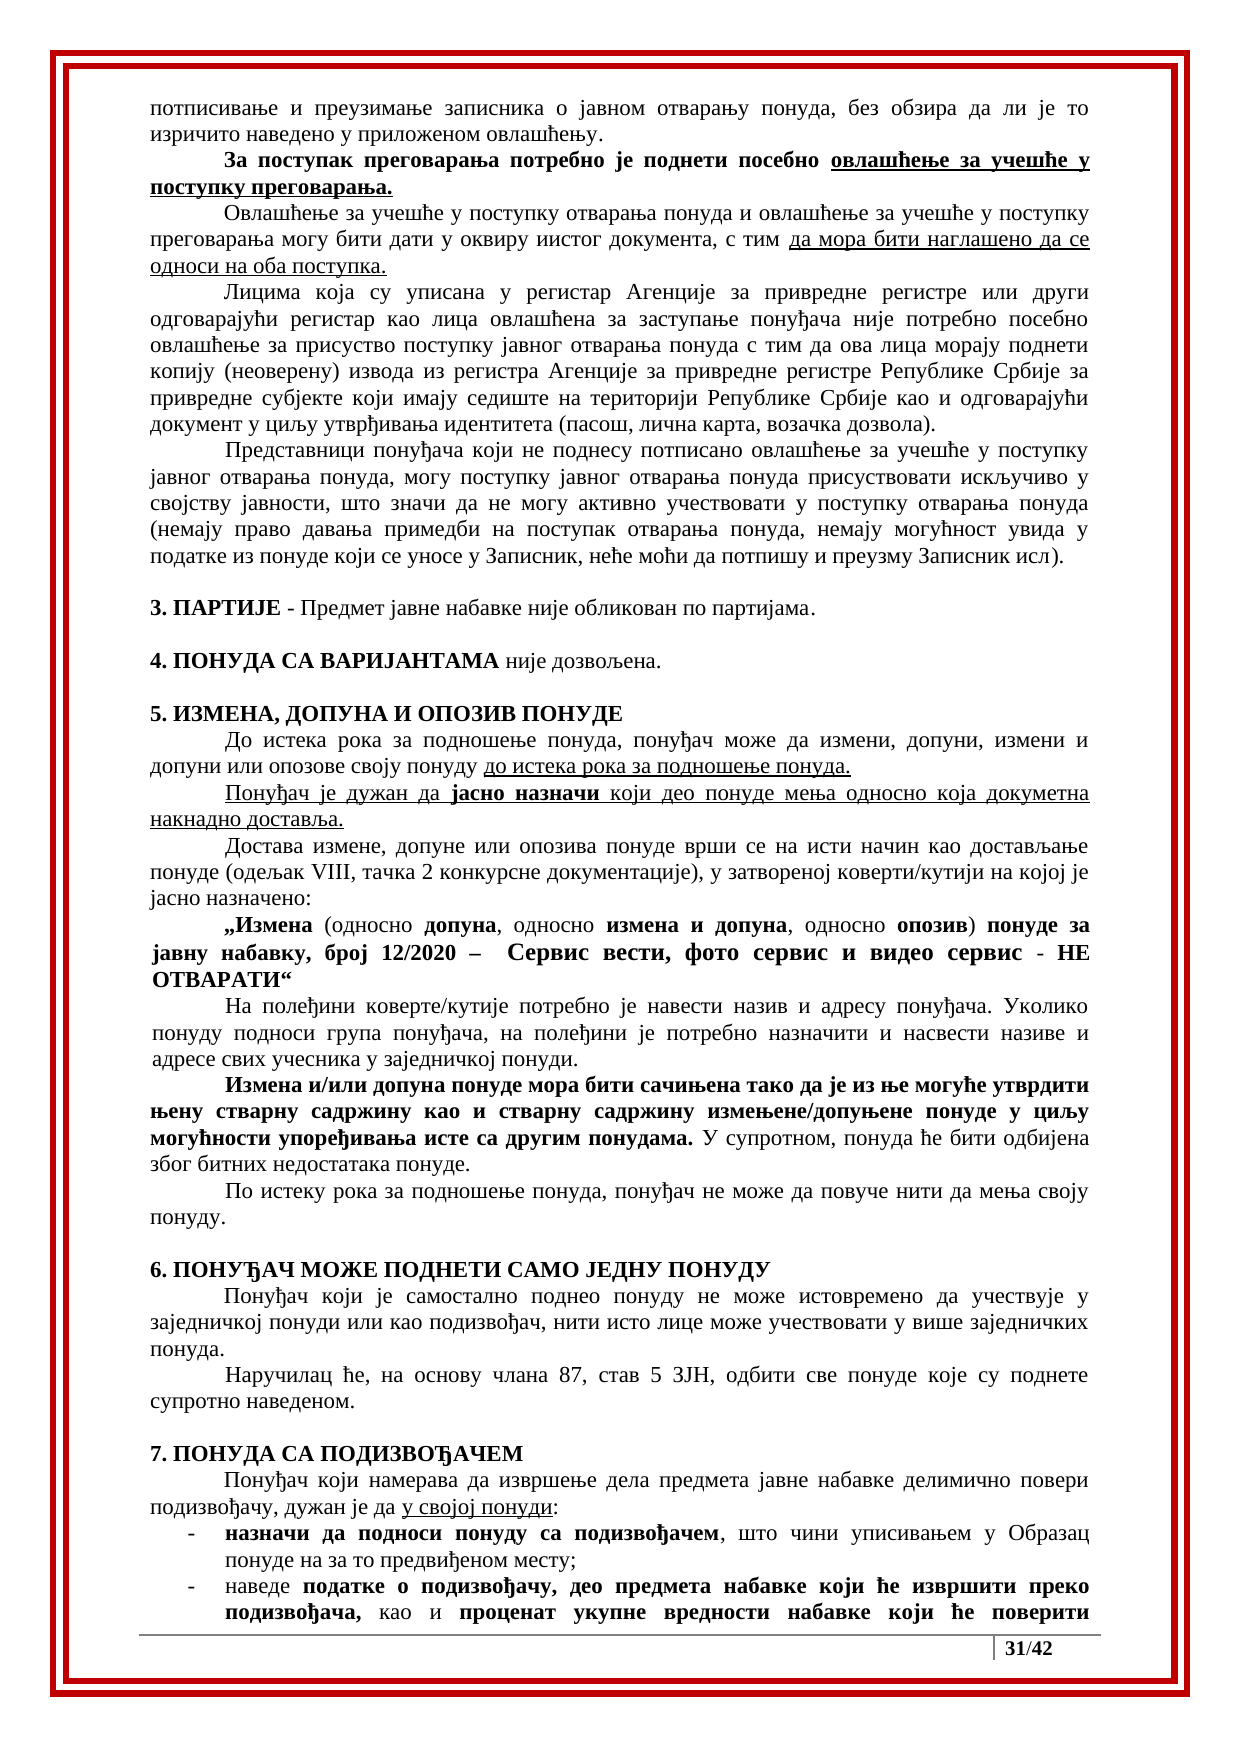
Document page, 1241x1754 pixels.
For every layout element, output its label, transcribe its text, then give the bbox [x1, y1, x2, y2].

text До истека рока за подношење понуда, понуђач може да измени, допуни, измени и допуни или опозове своју понуду до истека рока за подношење понуда. [150, 726, 1090, 779]
text Понуђач који је самостално поднео понуду не може истовремено да учествује у заједничкој понуди или као подизвођач, нити исто лице може учествовати у више заједничких понуда. [150, 1282, 1090, 1361]
text За поступак преговарања потребно је поднети посебно овлашћење за учешће у поступку преговарања. [150, 146, 1090, 199]
text Овлашћење за учешће у поступку отварања понуда и овлашћење за учешће у поступку преговарања могу бити дати у оквиру иистог документа, с тим да мора бити наглашено да се односи на оба поступка. [150, 199, 1090, 278]
text По истеку рока за подношење понуда, понуђач не може да повуче нити да мења своју понуду. [150, 1177, 1090, 1229]
text Измена и/или допуна понуде мора бити сачињена тако да је из ње могуће утврдити њену стварну садржину као и стварну садржину измењене/допуњене понуде у циљу могућности упоређивања исте са другим понудама. У супротном, понуда ће бити одбијена због битних недостатака понуде. [150, 1071, 1090, 1177]
text Представници понуђача који не поднесу потписано овлашћење за учешће у поступку јавног отварања понуда, могу поступку јавног отварања понуда присуствовати искључиво у својству јавности, што значи да не могу активно учествовати у поступку отварања понуда (немају право давања примедби на поступак отварања понуда, немају могућност увида у податке из понуде који се уносе у Записник, неће моћи да потпишу и преузму Записник исл). [150, 436, 1090, 568]
text „Измена (односно допуна, односно измена и допуна, односно опозив) понуде за јавну набавку, број 12/2020 – Сервис вести, фото сервис и видео сервис - НЕ ОТВАРАТИ“ [152, 911, 1090, 992]
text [150, 94, 1090, 146]
text Понуђач који намерава да извршење дела предмета јавне набавке делимично повери подизвођачу, дужан је да у својој понуди: [150, 1467, 1090, 1519]
text 7. ПОНУДА СА ПОДИЗВОЂАЧЕМ [150, 1440, 1090, 1467]
text 4. ПОНУДА СА ВАРИЈАНТАМА није дозвољена. [150, 647, 1090, 673]
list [187, 1572, 1090, 1625]
text 6. ПОНУЂАЧ МОЖЕ ПОДНЕТИ САМО ЈЕДНУ ПОНУДУ [150, 1256, 1090, 1282]
text На полеђини коверте/кутије потребно је навести назив и адресу понуђача. Уколико понуду подноси група понуђача, на полеђини је потребно назначити и насвести називе и адресе свих учесника у заједничкој понуди. [152, 992, 1090, 1071]
list назначи да подноси понуду са подизвођачем, што чини уписивањем у Образац понуде на за то предвиђеном месту; [187, 1519, 1090, 1572]
text Понуђач је дужан да јасно назначи који део понуде мења односно која докуметна накнадно доставља. [150, 779, 1090, 832]
text Лицима која су уписана у регистар Агенције за привредне регистре или други одговарајући регистар као лица овлашћена за заступање понуђача није потребно посебно овлашћење за присуство поступку јавног отварања понуда с тим да ова лица морају поднети копију (неоверену) извода из регистра Агенције за привредне регистре Републике Србије за привредне субјекте који имају седиште на територији Републике Србије као и одговарајући документ у циљу утврђивања идентитета (пасош, лична карта, возачка дозвола). [150, 278, 1090, 436]
text 5. ИЗМЕНА, ДОПУНА И ОПОЗИВ ПОНУДЕ [150, 700, 1090, 726]
text Наручилац ће, на основу члана 87, став 5 ЗЈН, одбити све понуде које су поднете супротно наведеном. [150, 1361, 1090, 1414]
text 3. ПАРТИЈЕ - Предмет јавне набавке није обликован по партијама. [150, 594, 1090, 621]
text Достава измене, допуне или опозива понуде врши се на исти начин као достављање понуде (одељак VIII, тачка 2 конкурсне документације), у затвореној коверти/кутији на којој је јасно назначено: [150, 832, 1090, 911]
